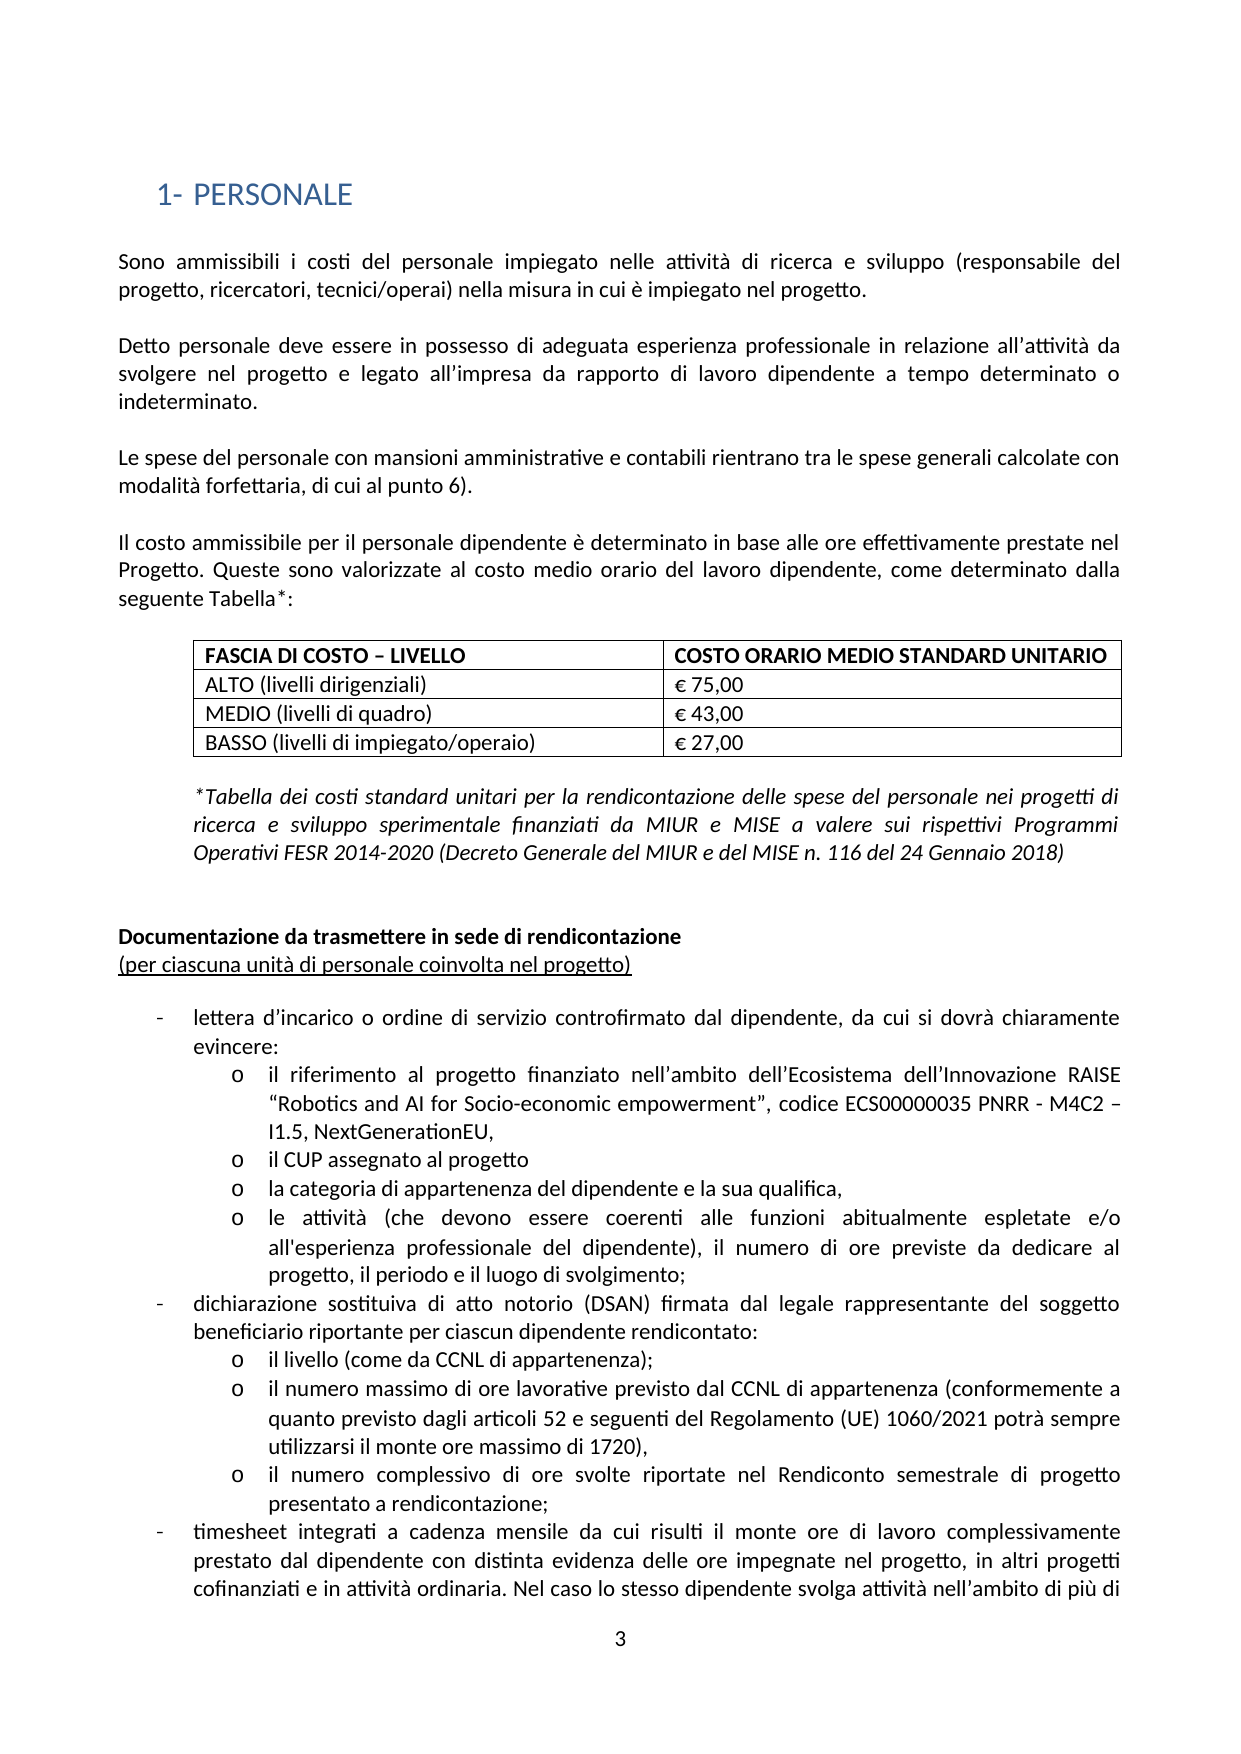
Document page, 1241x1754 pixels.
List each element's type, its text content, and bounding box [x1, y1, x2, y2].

list il livello (come da CCNL di appartenenza); [231, 1345, 1122, 1374]
text Le spese del personale con mansioni amministrative e contabili rientrano tra le spese generali calcolate con modalità forfettaria, di cui al punto 6). [118, 443, 1122, 499]
text Detto personale deve essere in possesso di adeguata esperienza professionale in relazione all’attività da svolgere nel progetto e legato all’impresa da rapporto di lavoro dipendente a tempo determinato o indeterminato. [118, 331, 1122, 416]
text Documentazione da trasmettere in sede di rendicontazione [118, 922, 1122, 950]
table_header COSTO ORARIO MEDIO STANDARD UNITARIO [664, 641, 1121, 669]
list lettera d’incarico o ordine di servizio controfirmato dal dipendente, da cui si dovrà chiaramente evincere: [156, 1003, 1122, 1060]
list *Tabella dei costi standard unitari per la rendicontazione delle spese del personale nei progetti di ricerca e sviluppo sperimentale finanziati da MIUR e MISE a valere sui rispettivi Programmi Operativi FESR 2014-2020 (Decreto Generale del MIUR e del MISE n. 116 del 24 Gennaio 2018) [193, 782, 1122, 866]
list il numero massimo di ore lavorative previsto dal CCNL di appartenenza (conformemente a quanto previsto dagli articoli 52 e seguenti del Regolamento (UE) 1060/2021 potrà sempre utilizzarsi il monte ore massimo di 1720), [231, 1374, 1122, 1460]
table_cell MEDIO (livelli di quadro) [194, 699, 663, 727]
list il CUP assegnato al progetto [231, 1145, 1122, 1174]
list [156, 1517, 1122, 1602]
table_cell € 27,00 [664, 728, 1121, 756]
subtitle PERSONALE [156, 173, 1122, 213]
table_cell ALTO (livelli dirigenziali) [194, 670, 663, 698]
list la categoria di appartenenza del dipendente e la sua qualifica, [231, 1174, 1122, 1203]
table_cell € 43,00 [664, 699, 1121, 727]
text Sono ammissibili i costi del personale impiegato nelle attività di ricerca e sviluppo (responsabile del progetto, ricercatori, tecnici/operai) nella misura in cui è impiegato nel progetto. [118, 247, 1122, 303]
table_cell BASSO (livelli di impiegato/operaio) [194, 728, 663, 756]
table_cell € 75,00 [664, 670, 1121, 698]
list dichiarazione sostituiva di atto notorio (DSAN) firmata dal legale rappresentante del soggetto beneficiario riportante per ciascun dipendente rendicontato: [156, 1289, 1122, 1345]
table_header FASCIA DI COSTO – LIVELLO [194, 641, 663, 669]
list le attività (che devono essere coerenti alle funzioni abitualmente espletate e/o all'esperienza professionale del dipendente), il numero di ore previste da dedicare al progetto, il periodo e il luogo di svolgimento; [231, 1203, 1122, 1289]
text (per ciascuna unità di personale coinvolta nel progetto) [118, 950, 1122, 978]
text Il costo ammissibile per il personale dipendente è determinato in base alle ore effettivamente prestate nel Progetto. Queste sono valorizzate al costo medio orario del lavoro dipendente, come determinato dalla seguente Tabella*: [118, 528, 1122, 612]
list il numero complessivo di ore svolte riportate nel Rendiconto semestrale di progetto presentato a rendicontazione; [231, 1460, 1122, 1517]
list il riferimento al progetto finanziato nell’ambito dell’Ecosistema dell’Innovazione RAISE “Robotics and AI for Socio-economic empowerment”, codice ECS00000035 PNRR - M4C2 – I1.5, NextGenerationEU, [231, 1060, 1122, 1145]
